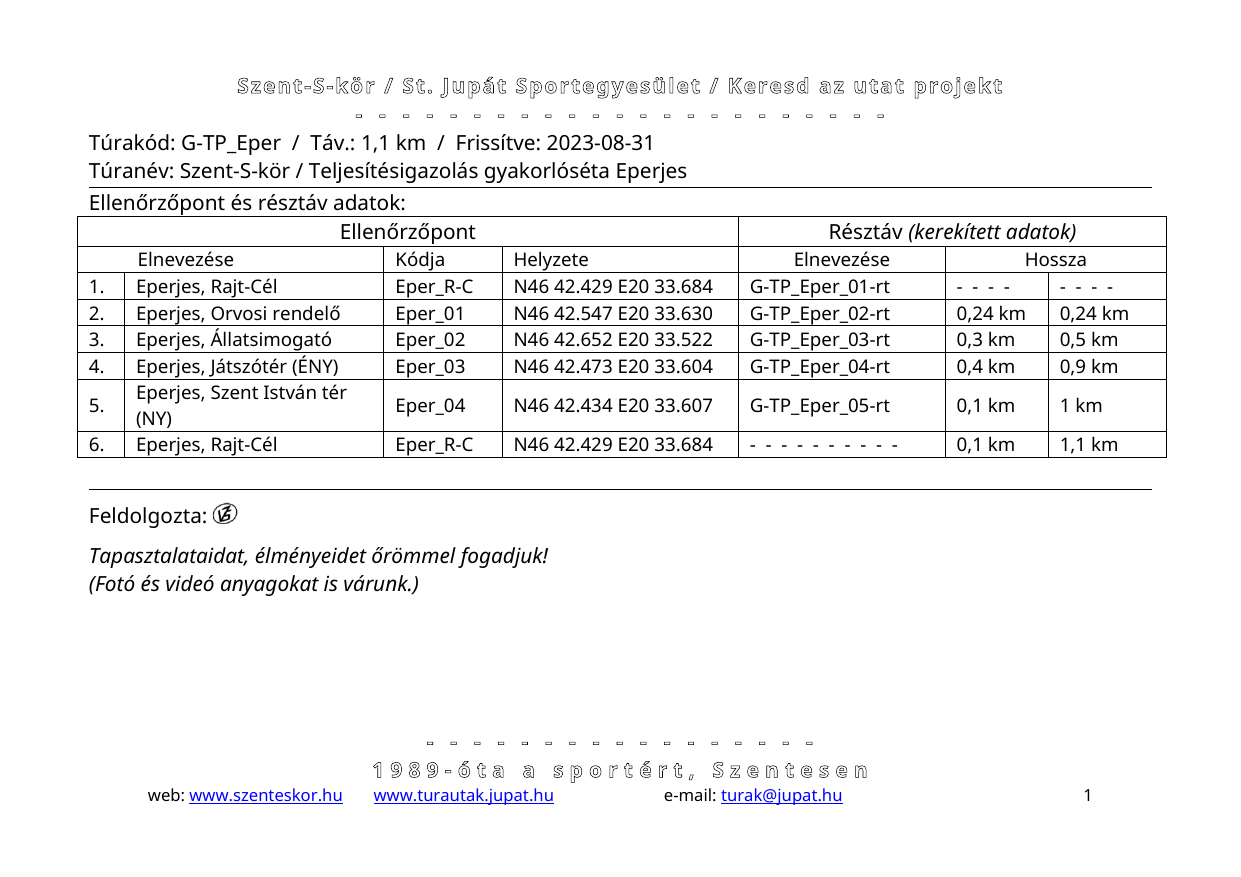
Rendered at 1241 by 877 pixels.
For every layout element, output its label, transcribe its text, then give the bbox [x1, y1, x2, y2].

table_cell 0,4 km [946, 353, 1048, 378]
text Túranév: Szent-S-kör / Teljesítésigazolás gyakorlóséta Eperjes [89, 156, 1152, 187]
table_cell 0,5 km [1049, 326, 1166, 352]
table_cell 5. [78, 380, 124, 431]
table_cell Eper_04 [384, 380, 502, 431]
table_cell G-TP_Eper_02-rt [739, 300, 945, 325]
table_cell N46 42.429 E20 33.684 [503, 273, 738, 299]
table_header Résztáv (kerekített adatok) [739, 217, 1166, 246]
table_cell G-TP_Eper_01-rt [739, 273, 945, 299]
picture [212, 502, 238, 524]
table_cell Eperjes, Rajt-Cél [125, 432, 383, 457]
table_cell N46 42.434 E20 33.607 [503, 380, 738, 431]
table_cell Helyzete [503, 247, 738, 272]
table_cell G-TP_Eper_05-rt [739, 380, 945, 431]
table_cell N46 42.547 E20 33.630 [503, 300, 738, 325]
table_cell Eper_02 [384, 326, 502, 352]
table_cell 1,1 km [1049, 432, 1166, 457]
table_cell N46 42.429 E20 33.684 [503, 432, 738, 457]
table_cell G-TP_Eper_04-rt [739, 353, 945, 378]
table_cell Hossza [946, 247, 1166, 272]
table_cell - - - - [946, 273, 1048, 299]
table_header Ellenőrzőpont [78, 217, 738, 246]
table_cell 0,24 km [946, 300, 1048, 325]
table_cell Eperjes, Szent István tér (NY) [125, 380, 383, 431]
table_cell 0,1 km [946, 432, 1048, 457]
text Feldolgozta: [89, 501, 1152, 529]
text Ellenőrzőpont és résztáv adatok: [89, 188, 1152, 216]
table_cell Eper_01 [384, 300, 502, 325]
table_cell N46 42.652 E20 33.522 [503, 326, 738, 352]
table_cell 3. [78, 326, 124, 352]
table_cell Eperjes, Rajt-Cél [125, 273, 383, 299]
table_cell Eperjes, Játszótér (ÉNY) [125, 353, 383, 378]
table_cell 0,3 km [946, 326, 1048, 352]
table_cell - - - - [1049, 273, 1166, 299]
text Túrakód: G-TP_Eper / Táv.: 1,1 km / Frissítve: 2023-08-31 [89, 128, 1152, 156]
table_cell 4. [78, 353, 124, 378]
table_cell G-TP_Eper_03-rt [739, 326, 945, 352]
table_cell Eper_R-C [384, 432, 502, 457]
table_cell 1 km [1049, 380, 1166, 431]
table_cell Eper_R-C [384, 273, 502, 299]
table_cell Eper_03 [384, 353, 502, 378]
table_cell 0,1 km [946, 380, 1048, 431]
table_cell 0,9 km [1049, 353, 1166, 378]
table_cell Elnevezése [78, 247, 383, 272]
table_cell Eperjes, Orvosi rendelő [125, 300, 383, 325]
table_cell - - - - - - - - - - [739, 432, 945, 457]
table_cell Elnevezése [739, 247, 945, 272]
text Tapasztalataidat, élményeidet őrömmel fogadjuk! (Fotó és videó anyagokat is várunk.) [89, 541, 1152, 598]
table_cell 1. [78, 273, 124, 299]
table_cell 6. [78, 432, 124, 457]
table_cell N46 42.473 E20 33.604 [503, 353, 738, 378]
table_cell 0,24 km [1049, 300, 1166, 325]
table_cell 2. [78, 300, 124, 325]
table_cell Kódja [384, 247, 502, 272]
table_cell Eperjes, Állatsimogató [125, 326, 383, 352]
